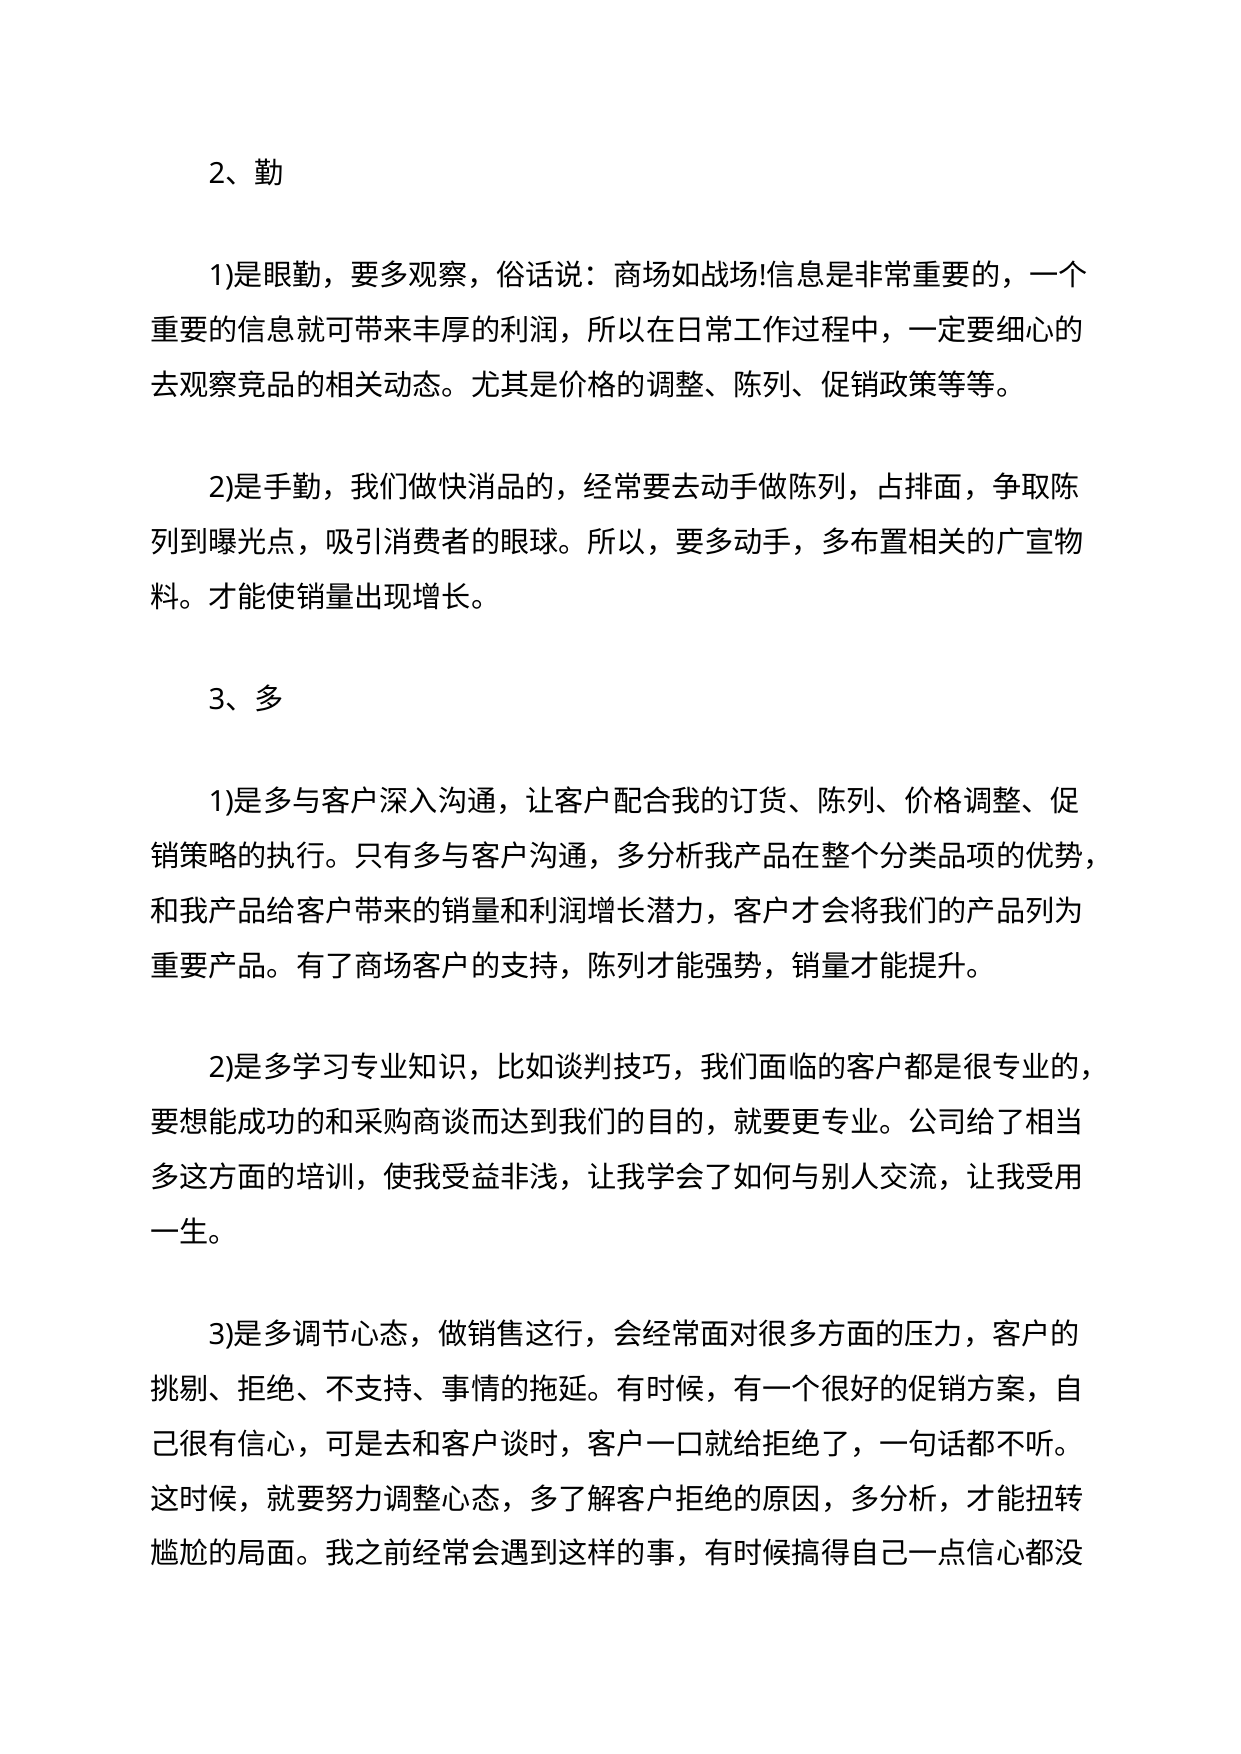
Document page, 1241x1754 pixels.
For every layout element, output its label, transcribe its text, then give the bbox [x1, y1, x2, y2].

text 2)是手勤，我们做快消品的，经常要去动手做陈列，占排面，争取陈列到曝光点，吸引消费者的眼球。所以，要多动手，多布置相关的广宣物料。才能使销量出现增长。 [150, 464, 1090, 616]
text 2、勤 [150, 150, 1090, 192]
text 1)是多与客户深入沟通，让客户配合我的订货、陈列、价格调整、促销策略的执行。只有多与客户沟通，多分析我产品在整个分类品项的优势，和我产品给客户带来的销量和利润增长潜力，客户才会将我们的产品列为重要产品。有了商场客户的支持，陈列才能强势，销量才能提升。 [150, 777, 1090, 984]
text 2)是多学习专业知识，比如谈判技巧，我们面临的客户都是很专业的，要想能成功的和采购商谈而达到我们的目的，就要更专业。公司给了相当多这方面的培训，使我受益非浅，让我学会了如何与别人交流，让我受用一生。 [150, 1044, 1090, 1251]
text 3、多 [150, 675, 1090, 718]
text 1)是眼勤，要多观察，俗话说：商场如战场!信息是非常重要的，一个重要的信息就可带来丰厚的利润，所以在日常工作过程中，一定要细心的去观察竞品的相关动态。尤其是价格的调整、陈列、促销政策等等。 [150, 252, 1090, 404]
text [150, 1310, 1090, 1572]
